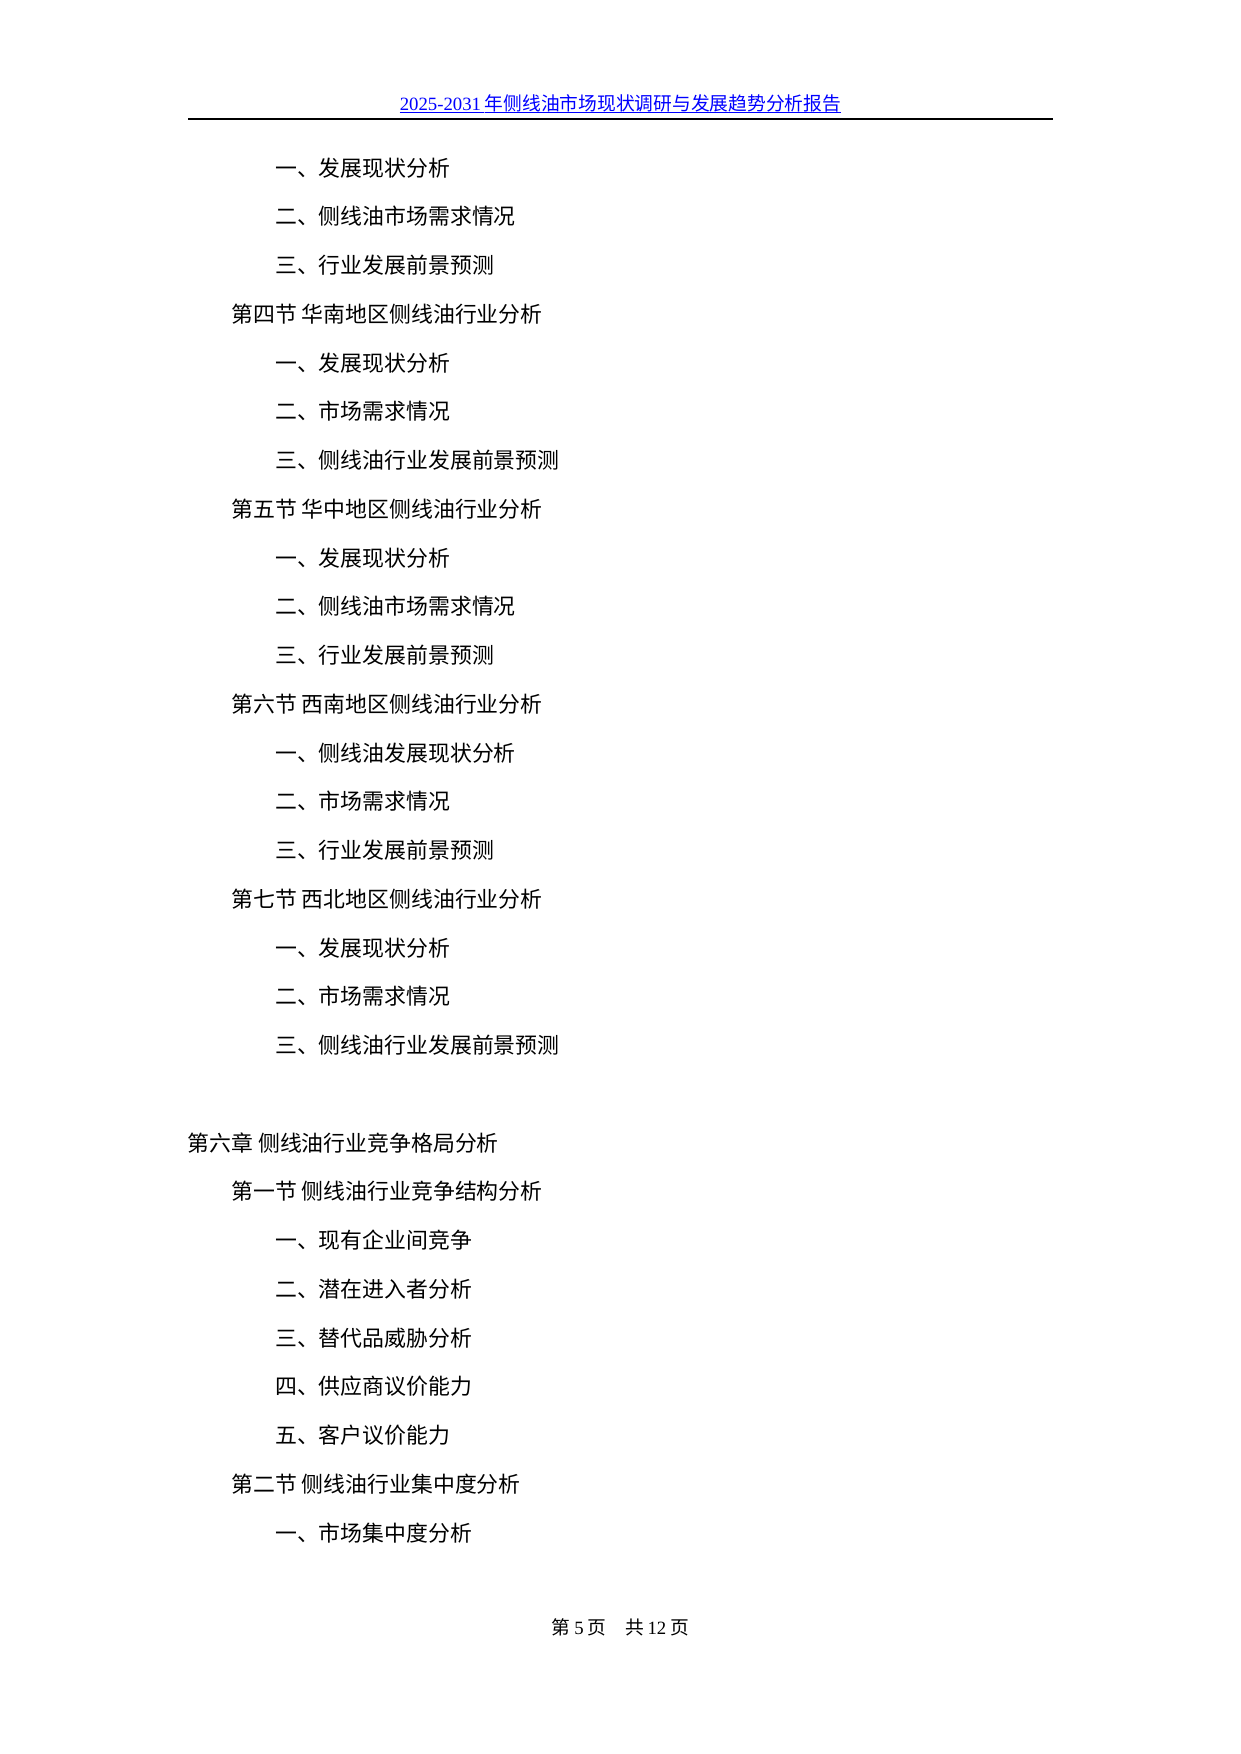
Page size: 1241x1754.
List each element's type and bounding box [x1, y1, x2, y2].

text [187, 150, 1053, 1548]
